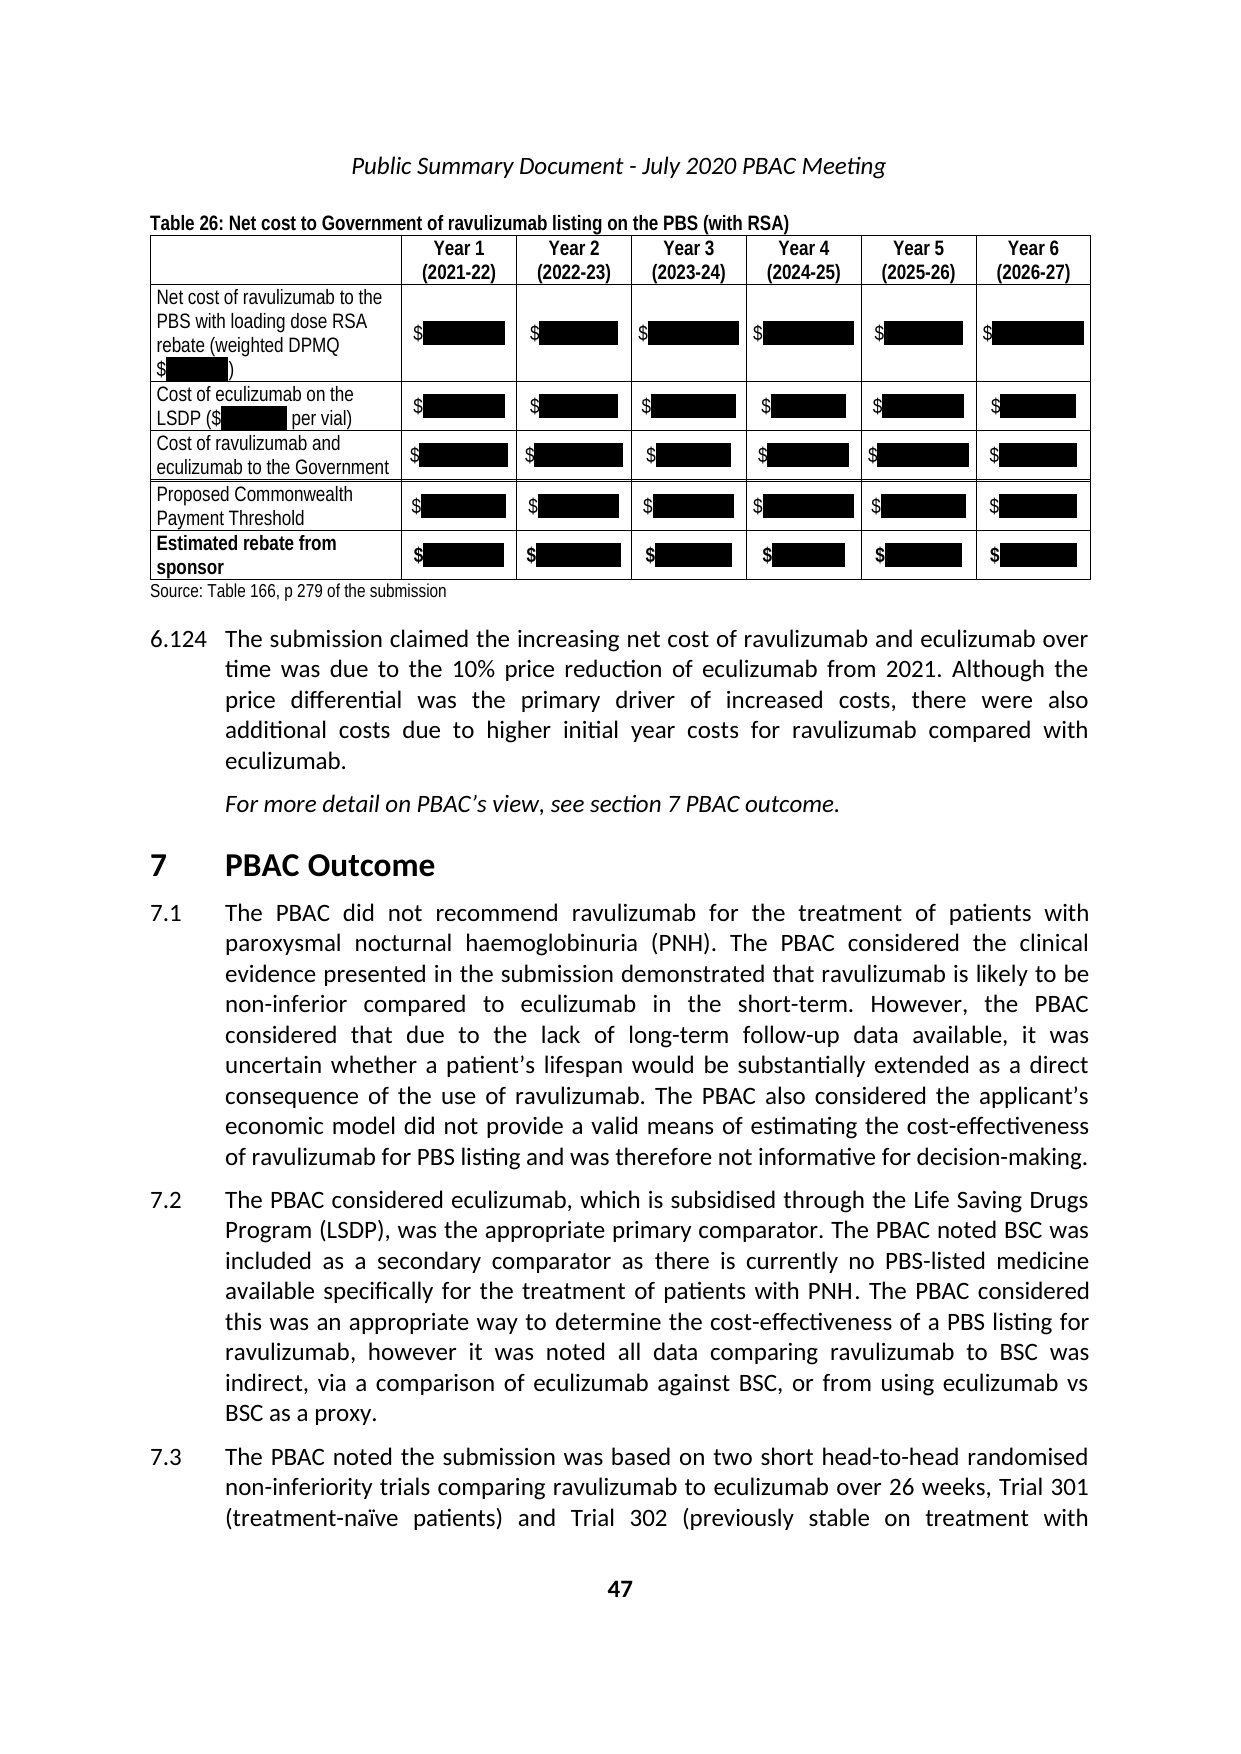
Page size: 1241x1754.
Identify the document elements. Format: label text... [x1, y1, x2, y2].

table_header Year 3 (2023-24) [632, 236, 746, 284]
table_header Year 4 (2024-25) [747, 236, 861, 284]
table_header Year 2 (2022-23) [517, 236, 631, 284]
subtitle Table 26: Net cost to Government of ravulizumab listing on the PBS (with RSA) [150, 211, 1090, 235]
table_cell $'''''''''''''''''''''''''''' [747, 482, 861, 530]
table_header [151, 236, 401, 284]
table_cell $''''''''''''''''''''''''''' [402, 431, 516, 479]
table_cell $'''''''''''''''''' [747, 531, 861, 579]
table_cell $''''''''''''''''''''''''' [517, 482, 631, 530]
list The PBAC considered eculizumab, which is subsidised through the Life Saving Drugs Program (LSDP), was the appropriate primary comparator. The PBAC noted BSC was included as a secondary comparator as there is currently no PBS-listed medicine available specifically for the treatment of patients with PNH. The PBAC considered this was an appropriate way to determine the cost-effectiveness of a PBS listing for ravulizumab, however it was noted all data comparing ravulizumab to BSC was indirect, via a comparison of eculizumab against BSC, or from using eculizumab vs BSC as a proxy. [150, 1184, 1090, 1428]
table_cell Cost of eculizumab on the LSDP ($'''''''''''''''''''' per vial) [151, 382, 401, 430]
table_cell $'''''''''''''''''''''''''''' [632, 285, 746, 381]
table_cell Estimated rebate from sponsor [151, 531, 401, 579]
table_cell $''''''''''''''''''''''''' [747, 431, 861, 479]
table_cell $'''''''''''''''''''''''''' [402, 482, 516, 530]
table_cell $'''''''''''''''''''''''' [977, 431, 1090, 479]
table_cell $''''''''''''''''''''''''' [402, 382, 516, 430]
table_header Year 5 (2025-26) [862, 236, 976, 284]
table_header Year 1 (2021-22) [402, 236, 516, 284]
text For more detail on PBAC’s view, see section 7 PBAC outcome. [150, 788, 1090, 818]
table_cell $''''''''''''''''''''''' [977, 382, 1090, 430]
table_cell $''''''''''''''''''''''''' [862, 382, 976, 430]
table_cell $'''''''''''''''''''''''' [517, 285, 631, 381]
table_cell Cost of ravulizumab and eculizumab to the Government [151, 431, 401, 479]
text Source: Table 166, p 279 of the submission [150, 580, 1090, 601]
table_header Year 6 (2026-27) [977, 236, 1090, 284]
table_cell $'''''''''''''''''''''''' [517, 382, 631, 430]
table_cell $''''''''''''''''''' [862, 531, 976, 579]
list The PBAC did not recommend ravulizumab for the treatment of patients with paroxysmal nocturnal haemoglobinuria (PNH). The PBAC considered the clinical evidence presented in the submission demonstrated that ravulizumab is likely to be non-inferior compared to eculizumab in the short-term. However, the PBAC considered that due to the lack of long-term follow-up data available, it was uncertain whether a patient’s lifespan would be substantially extended as a direct consequence of the use of ravulizumab. The PBAC also considered the applicant’s economic model did not provide a valid means of estimating the cost-effectiveness of ravulizumab for PBS listing and was therefore not informative for decision-making. [150, 897, 1090, 1171]
table_cell $''''''''''''''''''''''''' [632, 482, 746, 530]
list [150, 1441, 1090, 1532]
table_cell $''''''''''''''''''''' [517, 531, 631, 579]
table_cell $'''''''''''''''''''''''''''' [747, 285, 861, 381]
table_cell $'''''''''''''''''''''''''''' [977, 285, 1090, 381]
table_cell $'''''''''''''''''''''''' [862, 285, 976, 381]
table_cell Proposed Commonwealth Payment Threshold [151, 482, 401, 530]
list The submission claimed the increasing net cost of ravulizumab and eculizumab over time was due to the 10% price reduction of eculizumab from 2021. Although the price differential was the primary driver of increased costs, there were also additional costs due to higher initial year costs for ravulizumab compared with eculizumab. [150, 623, 1090, 776]
table_cell $'''''''''''''''''''''''''' [632, 382, 746, 430]
table_cell $'''''''''''''''''''''''' [977, 482, 1090, 530]
table_cell $'''''''''''''''''''' [402, 531, 516, 579]
subtitle PBAC Outcome [150, 843, 1090, 884]
table_cell $'''''''''''''''''''''''''''' [862, 431, 976, 479]
table_cell $''''''''''''''''''''''''''' [517, 431, 631, 479]
table_cell Net cost of ravulizumab to the PBS with loading dose RSA rebate (weighted DPMQ $''''''''''''''''''') [151, 285, 401, 381]
table_cell $''''''''''''''''''''''' [747, 382, 861, 430]
table_cell $''''''''''''''''''''''' [632, 431, 746, 479]
table_cell $''''''''''''''''''' [632, 531, 746, 579]
table_cell $'''''''''''''''''''''''''' [862, 482, 976, 530]
table_cell $''''''''''''''''''' [977, 531, 1090, 579]
table_cell $''''''''''''''''''''''''' [402, 285, 516, 381]
